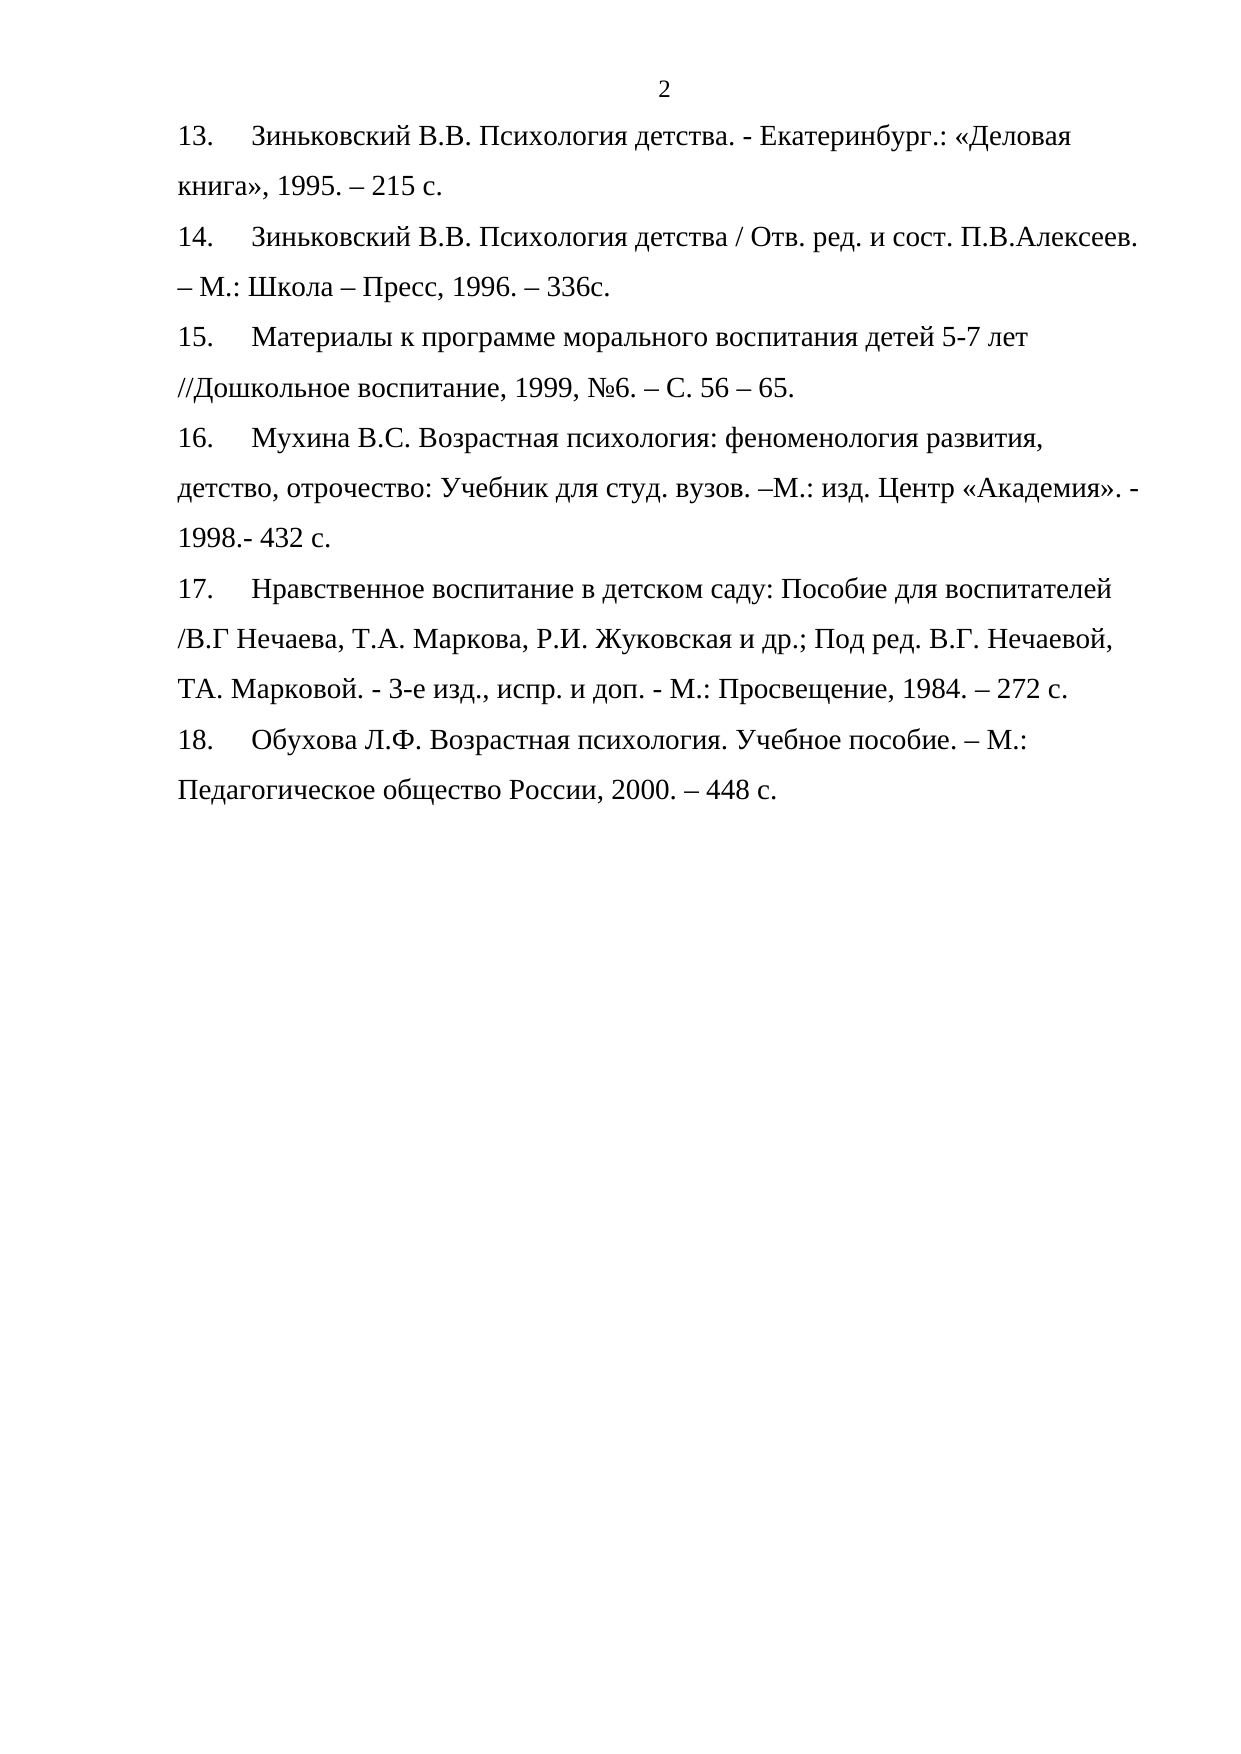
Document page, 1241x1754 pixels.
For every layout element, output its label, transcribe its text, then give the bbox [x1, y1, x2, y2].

list Зиньковский В.В. Психология детства / Отв. ред. и сост. П.В.Алексеев. – М.: Школа – Пресс, 1996. – 336с. [177, 219, 1152, 303]
list Материалы к программе морального воспитания детей 5-7 лет //Дошкольное воспитание, 1999, №6. – С. 56 – 65. [177, 319, 1152, 403]
list Зиньковский В.В. Психология детства. - Екатеринбург.: «Деловая книга», 1995. – 215 с. [177, 118, 1152, 202]
list Мухина В.С. Возрастная психология: феноменология развития, детство, отрочество: Учебник для студ. вузов. –М.: изд. Центр «Академия». - 1998.- 432 с. [177, 420, 1152, 554]
list Обухова Л.Ф. Возрастная психология. Учебное пособие. – М.: Педагогическое общество России, 2000. – 448 с. [177, 722, 1152, 806]
list Нравственное воспитание в детском саду: Пособие для воспитателей /В.Г Нечаева, Т.А. Маркова, Р.И. Жуковская и др.; Под ред. В.Г. Нечаевой, ТА. Марковой. - 3-е изд., испр. и доп. - М.: Просвещение, 1984. – 272 с. [177, 571, 1152, 705]
